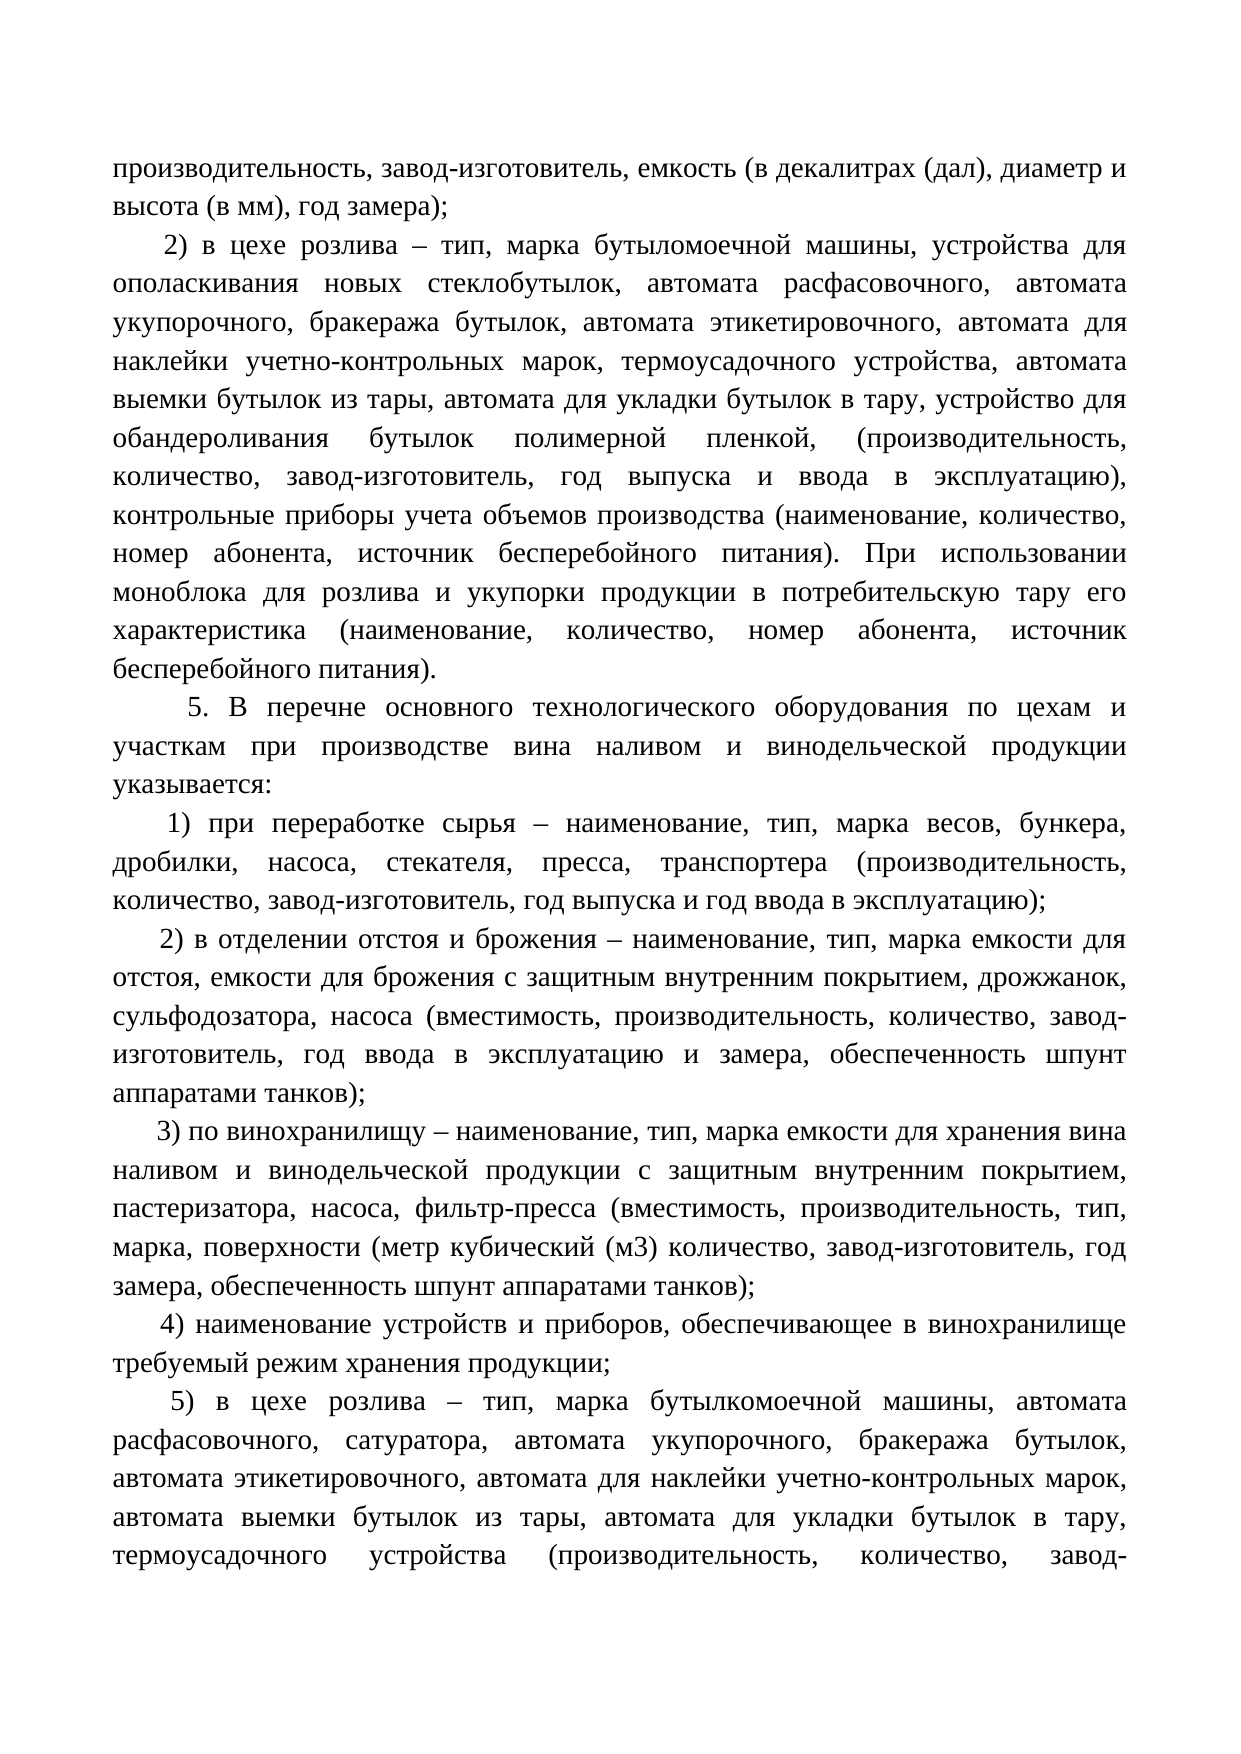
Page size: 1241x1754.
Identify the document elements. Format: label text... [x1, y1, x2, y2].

text 5. В перечне основного технологического оборудования по цехам и участкам при производстве вина наливом и винодельческой продукции указывается: [112, 689, 1128, 800]
text 3) по винохранилищу – наименование, тип, марка емкости для хранения вина наливом и винодельческой продукции с защитным внутренним покрытием, пастеризатора, насоса, фильтр-пресса (вместимость, производительность, тип, марка, поверхности (метр кубический (м3) количество, завод-изготовитель, год замера, обеспеченность шпунт аппаратами танков); [112, 1113, 1128, 1301]
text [112, 150, 1128, 222]
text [112, 1383, 1128, 1571]
text 4) наименование устройств и приборов, обеспечивающее в винохранилище требуемый режим хранения продукции; [112, 1306, 1128, 1378]
text 2) в отделении отстоя и брожения – наименование, тип, марка емкости для отстоя, емкости для брожения с защитным внутренним покрытием, дрожжанок, сульфодозатора, насоса (вместимость, производительность, количество, завод-изготовитель, год ввода в эксплуатацию и замера, обеспеченность шпунт аппаратами танков); [112, 921, 1128, 1108]
text 2) в цехе розлива – тип, марка бутыломоечной машины, устройства для ополаскивания новых стеклобутылок, автомата расфасовочного, автомата укупорочного, бракеража бутылок, автомата этикетировочного, автомата для наклейки учетно-контрольных марок, термоусадочного устройства, автомата выемки бутылок из тары, автомата для укладки бутылок в тару, устройство для обандероливания бутылок полимерной пленкой, (производительность, количество, завод-изготовитель, год выпуска и ввода в эксплуатацию), контрольные приборы учета объемов производства (наименование, количество, номер абонента, источник бесперебойного питания). При использовании моноблока для розлива и укупорки продукции в потребительскую тару его характеристика (наименование, количество, номер абонента, источник бесперебойного питания). [112, 227, 1128, 684]
text 1) при переработке сырья – наименование, тип, марка весов, бункера, дробилки, насоса, стекателя, пресса, транспортера (производительность, количество, завод-изготовитель, год выпуска и год ввода в эксплуатацию); [112, 805, 1128, 916]
